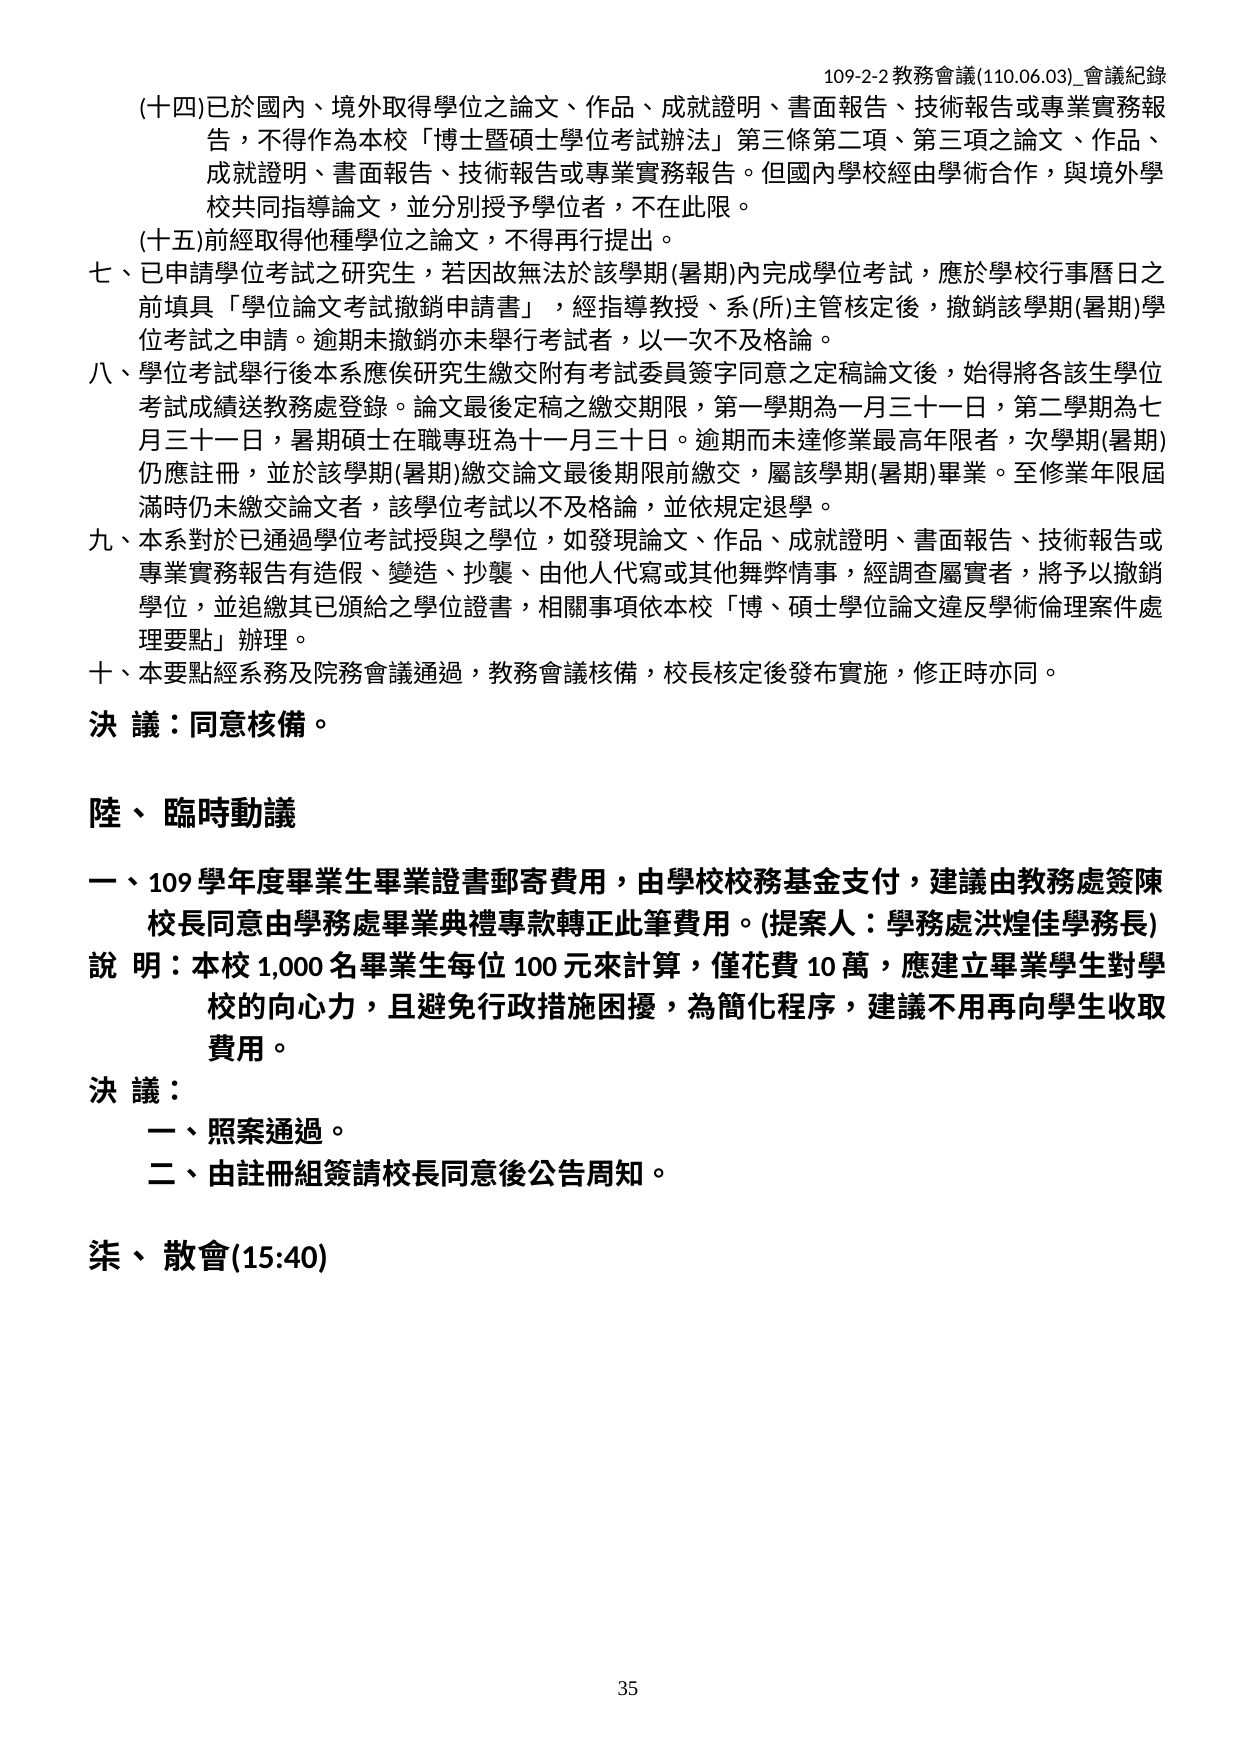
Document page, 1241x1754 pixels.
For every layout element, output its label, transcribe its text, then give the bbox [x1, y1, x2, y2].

list 臨時動議 [89, 787, 1167, 835]
text 決 議： [89, 1068, 1167, 1109]
text 八、學位考試舉行後本系應俟研究生繳交附有考試委員簽字同意之定稿論文後，始得將各該生學位考試成績送教務處登錄。論文最後定稿之繳交期限，第一學期為一月三十一日，第二學期為七月三十一日，暑期碩士在職專班為十一月三十日。逾期而未達修業最高年限者，次學期(暑期)仍應註冊，並於該學期(暑期)繳交論文最後期限前繳交，屬該學期(暑期)畢業。至修業年限屆滿時仍未繳交論文者，該學位考試以不及格論，並依規定退學。 [89, 356, 1167, 523]
text 說 明：本校1,000名畢業生每位100元來計算，僅花費10萬，應建立畢業學生對學校的向心力，且避免行政措施困擾，為簡化程序，建議不用再向學生收取費用。 [89, 943, 1167, 1068]
list 照案通過。 [148, 1109, 1167, 1151]
text 十、本要點經系務及院務會議通過，教務會議核備，校長核定後發布實施，修正時亦同。 [89, 656, 1167, 689]
text 九、本系對於已通過學位考試授與之學位，如發現論文、作品、成就證明、書面報告、技術報告或專業實務報告有造假、變造、抄襲、由他人代寫或其他舞弊情事，經調查屬實者，將予以撤銷學位，並追繳其已頒給之學位證書，相關事項依本校「博、碩士學位論文違反學術倫理案件處理要點」辦理。 [89, 523, 1167, 656]
list 散會(15:40) [89, 1230, 1167, 1278]
text (十四)已於國內、境外取得學位之論文、作品、成就證明、書面報告、技術報告或專業實務報告，不得作為本校「博士暨碩士學位考試辦法」第三條第二項、第三項之論文、作品、成就證明、書面報告、技術報告或專業實務報告。但國內學校經由學術合作，與境外學校共同指導論文，並分別授予學位者，不在此限。 [139, 89, 1167, 223]
text 七、已申請學位考試之研究生，若因故無法於該學期(暑期)內完成學位考試，應於學校行事曆日之前填具「學位論文考試撤銷申請書」，經指導教授、系(所)主管核定後，撤銷該學期(暑期)學位考試之申請。逾期未撤銷亦未舉行考試者，以一次不及格論。 [89, 256, 1167, 356]
text 一、109學年度畢業生畢業證書郵寄費用，由學校校務基金支付，建議由教務處簽陳校長同意由學務處畢業典禮專款轉正此筆費用。(提案人：學務處洪煌佳學務長) [89, 859, 1167, 943]
text 決 議：同意核備。 [89, 702, 1167, 744]
list 由註冊組簽請校長同意後公告周知。 [148, 1151, 1167, 1193]
text (十五)前經取得他種學位之論文，不得再行提出。 [139, 223, 1167, 256]
